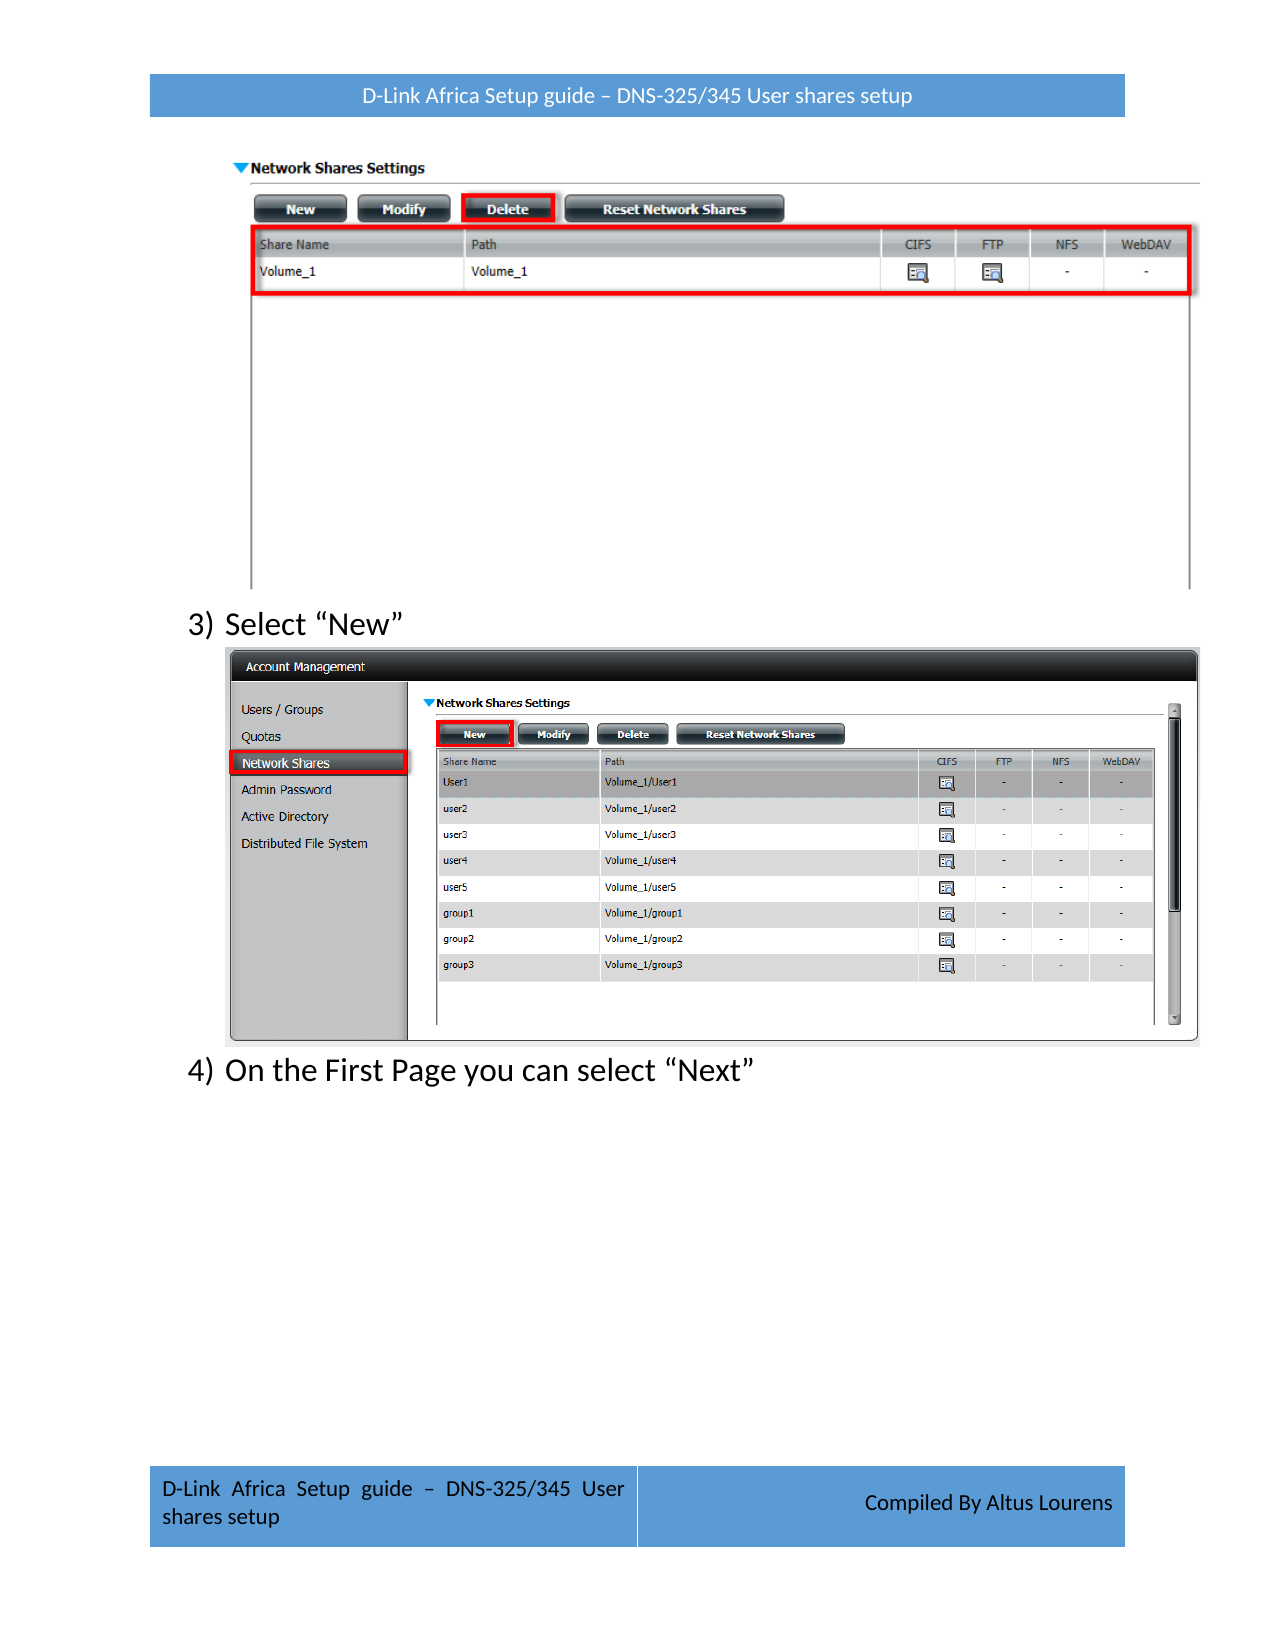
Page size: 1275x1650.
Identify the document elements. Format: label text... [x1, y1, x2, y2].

picture [225, 150, 1200, 601]
list Select “New” [187, 603, 1125, 644]
list On the First Page you can select “Next” [187, 1049, 1125, 1090]
picture [225, 647, 1200, 1047]
